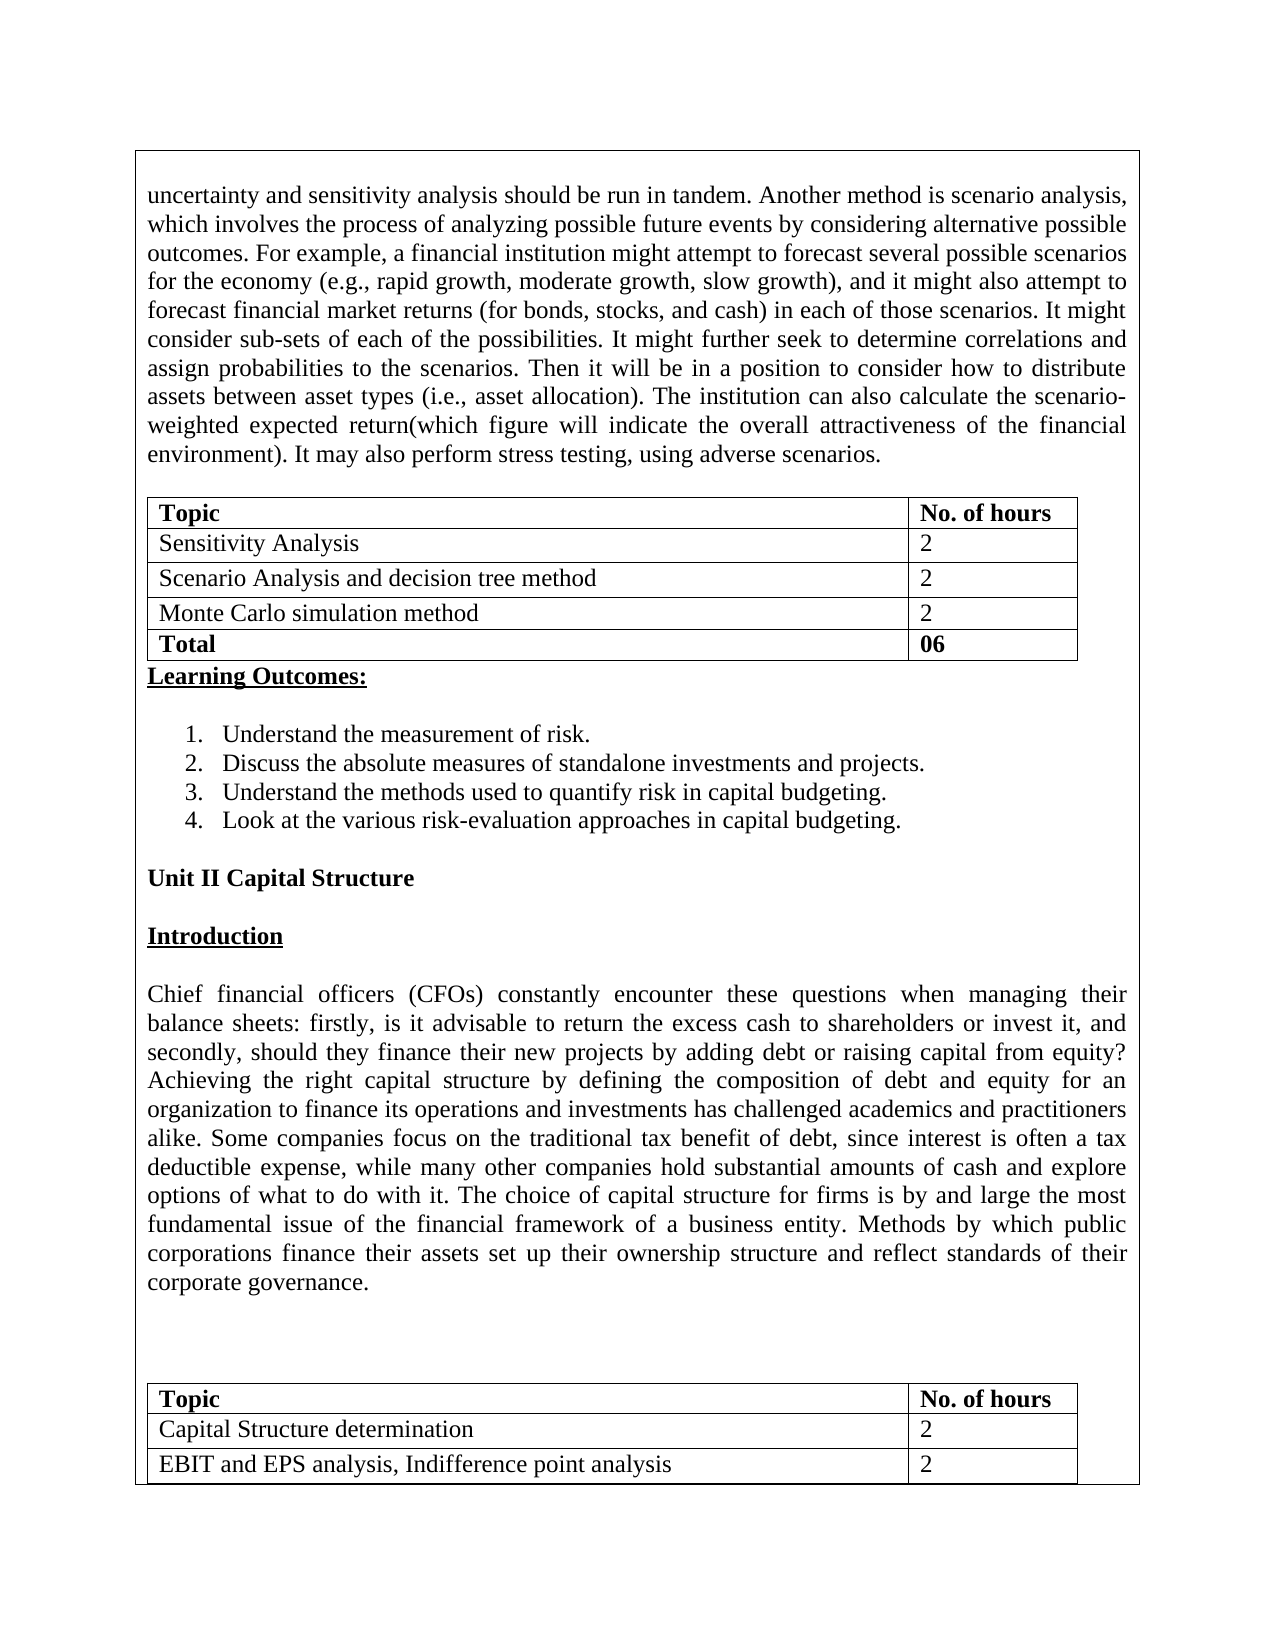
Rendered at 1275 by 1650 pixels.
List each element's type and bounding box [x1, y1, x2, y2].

table_cell [136, 151, 1139, 1483]
